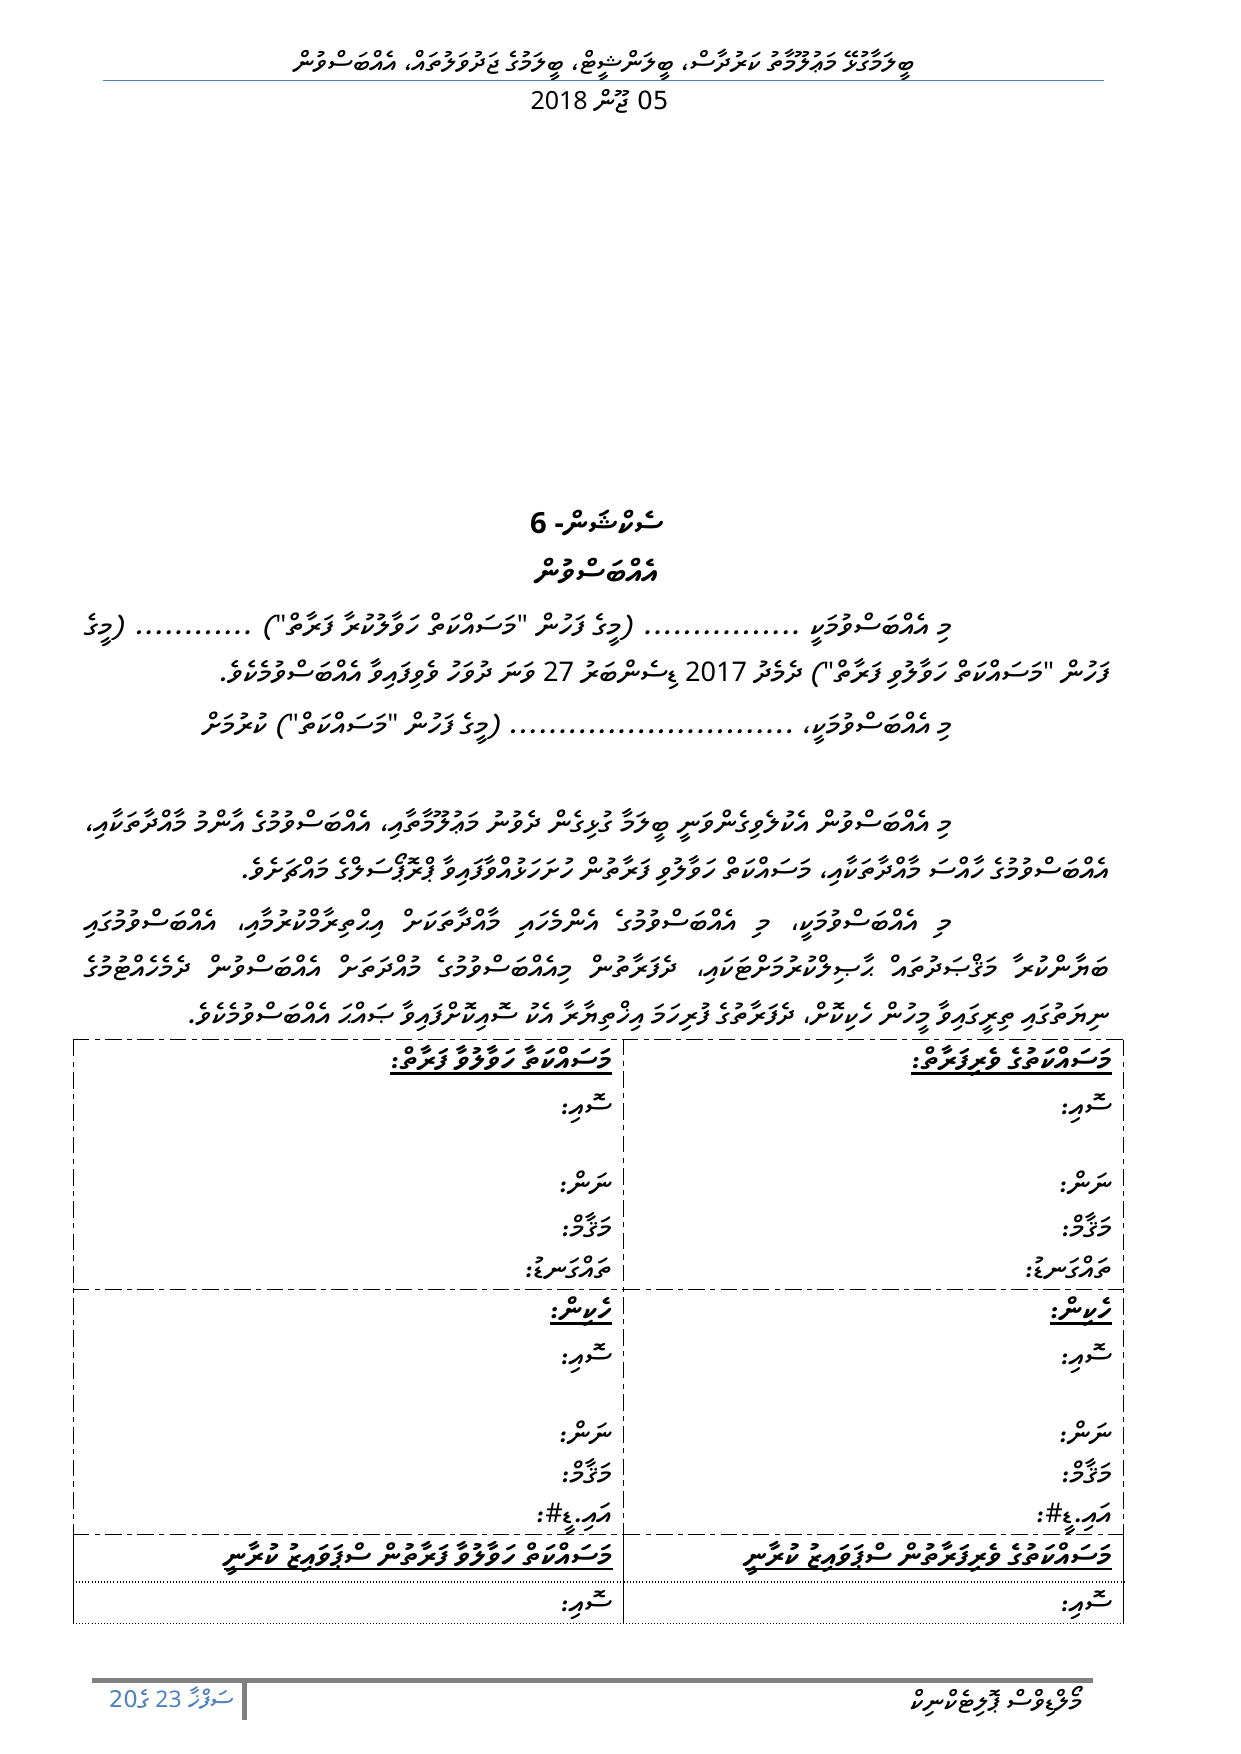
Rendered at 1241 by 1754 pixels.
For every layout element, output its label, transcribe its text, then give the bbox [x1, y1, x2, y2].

table_header މަސައްކަތާ ހަވާލުވާ ފަރާތް: [73, 1039, 623, 1086]
table_cell މަޤާމް: [73, 1208, 623, 1248]
table_cell މި އެއްބަސްވުމަކީ، މި އެއްބަސްވުމުގެ އެންމެހައި މާއްދާތަކަށް އިޙްތިރާމްކުރުމާއި، އެއްބަސްވުމުގައި ބަޔާންކުރާ މަޤްޞަދުތައް ޙާޞިލްކުރުމަށްޓަކައި، ދެފަރާތުން މިއެއްބަސްވުމުގެ މުއްދަތަށް އެއްބަސްވުން ދެމެހެއްޓުމުގެ ނިޔަތުގައި ތިރީގައިވާ މީހުން ހެކިކޮށް، ދެފަރާތުގެ ފުރިހަމަ އިޚްތިޔާރާ އެކު ސޮއިކޮށްފައިވާ ޞައްޙަ އެއްބަސްވުމެކެވެ. [73, 901, 1121, 1039]
table_cell މަޤާމް: [73, 1454, 623, 1494]
table_cell ނަން: [623, 1413, 1123, 1453]
table_cell ނަން: [73, 1163, 623, 1208]
table_cell ސޮއި: [74, 1581, 623, 1623]
table_cell ސޮއި: [623, 1336, 1123, 1413]
table_cell މި އެއްބަސްވުން އެކުލެވިގެންވަނީ ބީލަމާ ގުޅިގެން ދެވުނު މަޢުލޫމާތާއި، އެއްބަސްވުމުގެ އާންމު މާއްދާތަކާއި، އެއްބަސްވުމުގެ ހާއްސަ މާއްދާތަކާއި، މަސައްކަތް ހަވާލުވި ފަރާތުން ހުށަހަޅުއްވާފައިވާ ޕްރޮޕޯސަލްގެ މައްޗަށެވެ. [73, 803, 1121, 901]
table_cell އެއްބަސްވުން [73, 551, 1121, 606]
table_cell މަޤާމް: [623, 1208, 1123, 1248]
table_cell މަޤާމް: [623, 1454, 1123, 1494]
table_cell ނަން: [73, 1413, 623, 1453]
table_header ސެކްޝަން- 6 [73, 183, 1121, 551]
table_cell އައި.ޑީ#: [623, 1494, 1123, 1534]
table_cell ސޮއި: [624, 1581, 1123, 1623]
table_cell މަސައްކަތުގެ ވެރިފަރާތުން ސްޕަވައިޒު ކުރާނީ [624, 1534, 1123, 1581]
table_cell މި އެއްބަސްވުމަކީ، ............................. (މީގެ ފަހުން "މަސައްކަތް") ކުރުމަށް [73, 704, 1121, 803]
table_cell ތައްގަނޑު: [623, 1248, 1123, 1289]
table_cell އައި.ޑީ#: [73, 1494, 623, 1534]
table_header މަސައްކަތުގެ ވެރިފަރާތް: [623, 1039, 1123, 1086]
table_cell ނަން: [623, 1163, 1123, 1208]
table_cell ތައްގަނޑު: [73, 1248, 623, 1289]
table_cell ހެކިން: [623, 1289, 1123, 1336]
table_cell ސޮއި: [73, 1336, 623, 1413]
table_cell ސޮއި: [623, 1086, 1123, 1163]
table_cell ސޮއި: [73, 1086, 623, 1163]
table_cell މަސައްކަތް ހަވާލުވާ ފަރާތުން ސްޕަވައިޒު ކުރާނީ [74, 1534, 623, 1581]
table_cell ހެކިން: [73, 1289, 623, 1336]
table_cell މި އެއްބަސްވުމަކީ ................ (މީގެ ފަހުން "މަސައްކަތް ހަވާލުކުރާ ފަރާތް") ............ (މީގެ ފަހުން "މަސައްކަތް ހަވާލުވި ފަރާތް") ދެމެދު 2017 ޑިސެންބަރު 27 ވަނަ ދުވަހު ވެވިފައިވާ އެއްބަސްވުމެކެވެ. [73, 606, 1121, 704]
